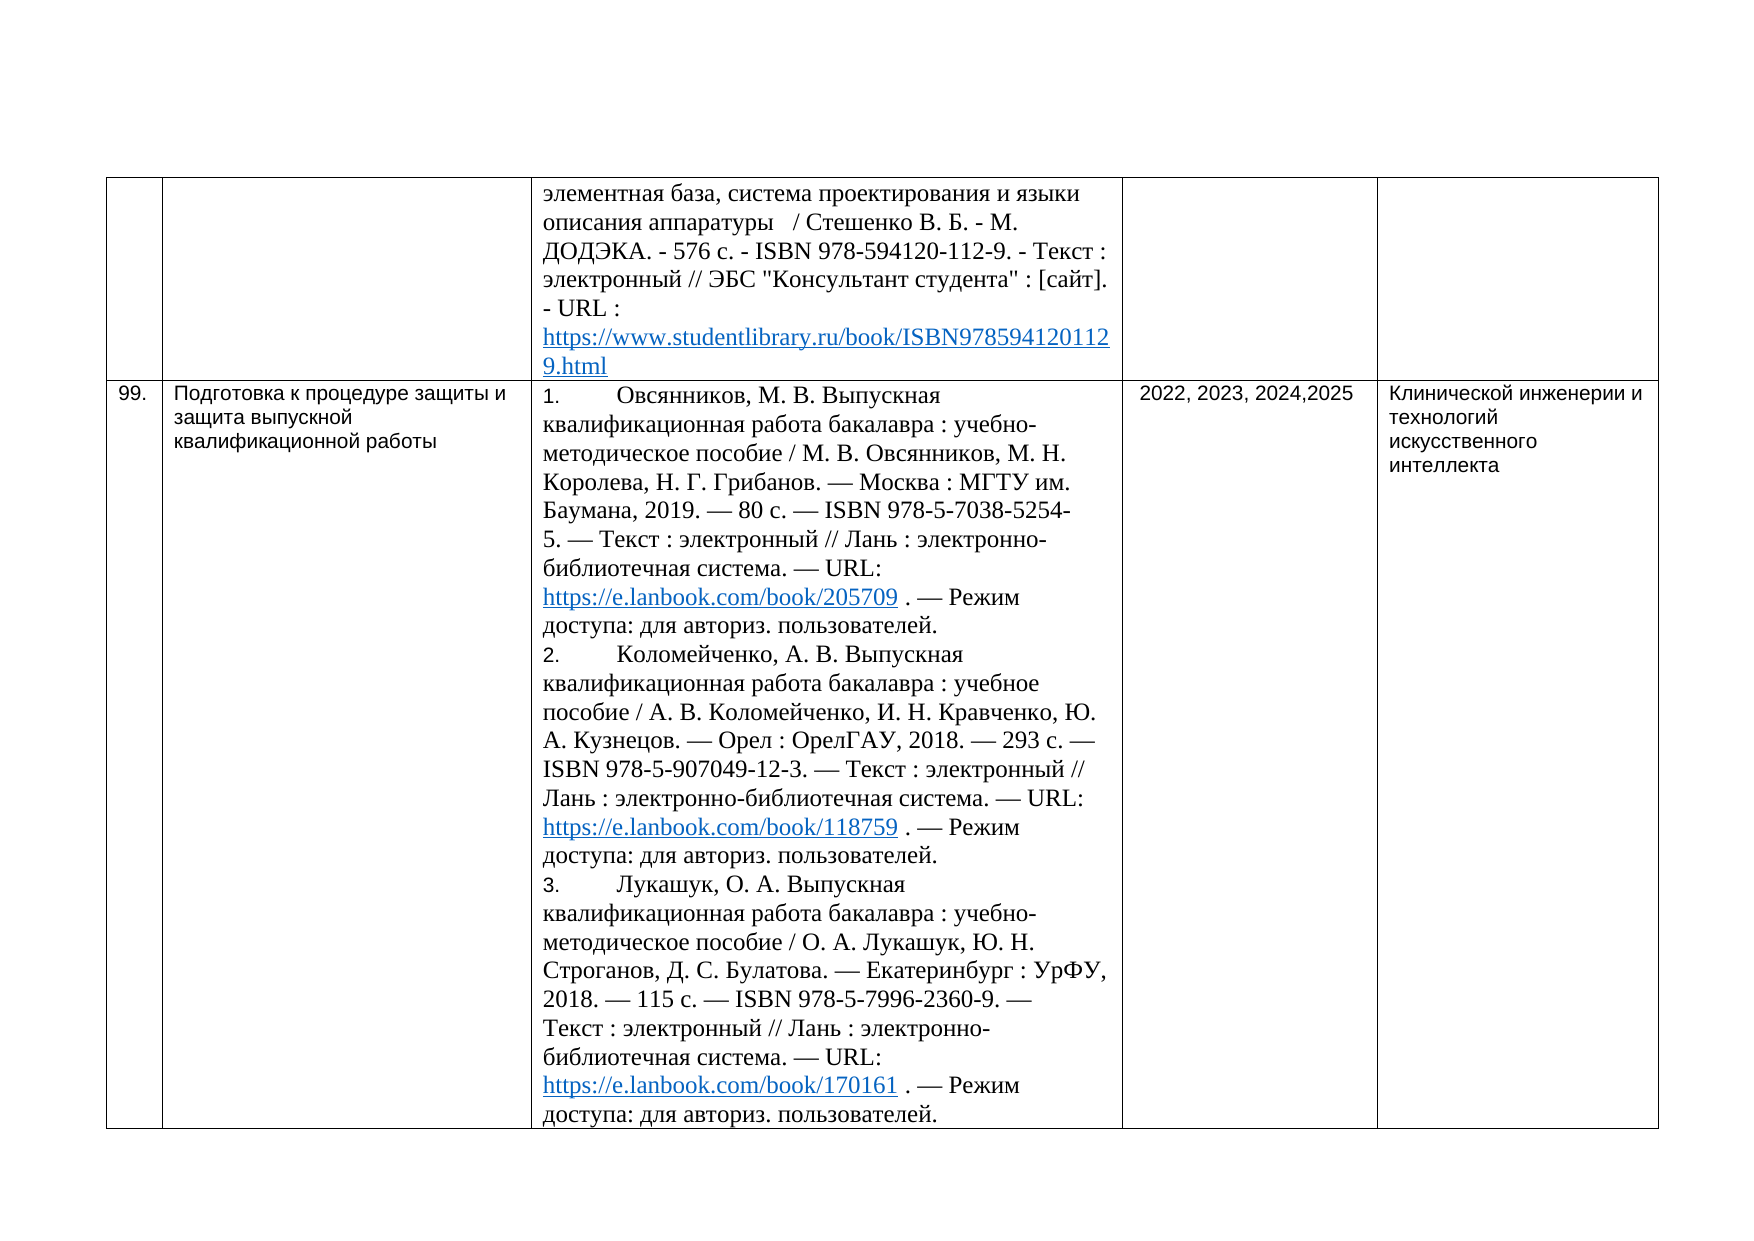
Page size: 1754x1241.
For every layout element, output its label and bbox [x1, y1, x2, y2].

table_cell [107, 381, 162, 1128]
table_cell [532, 381, 1122, 1128]
table_cell [532, 178, 1122, 379]
table_cell [1378, 178, 1658, 379]
table_cell [1378, 381, 1658, 1128]
table_cell [107, 178, 162, 379]
table_cell [163, 178, 531, 379]
table_cell [1123, 178, 1377, 379]
table_cell [1123, 381, 1377, 1128]
table_cell [163, 381, 531, 1128]
